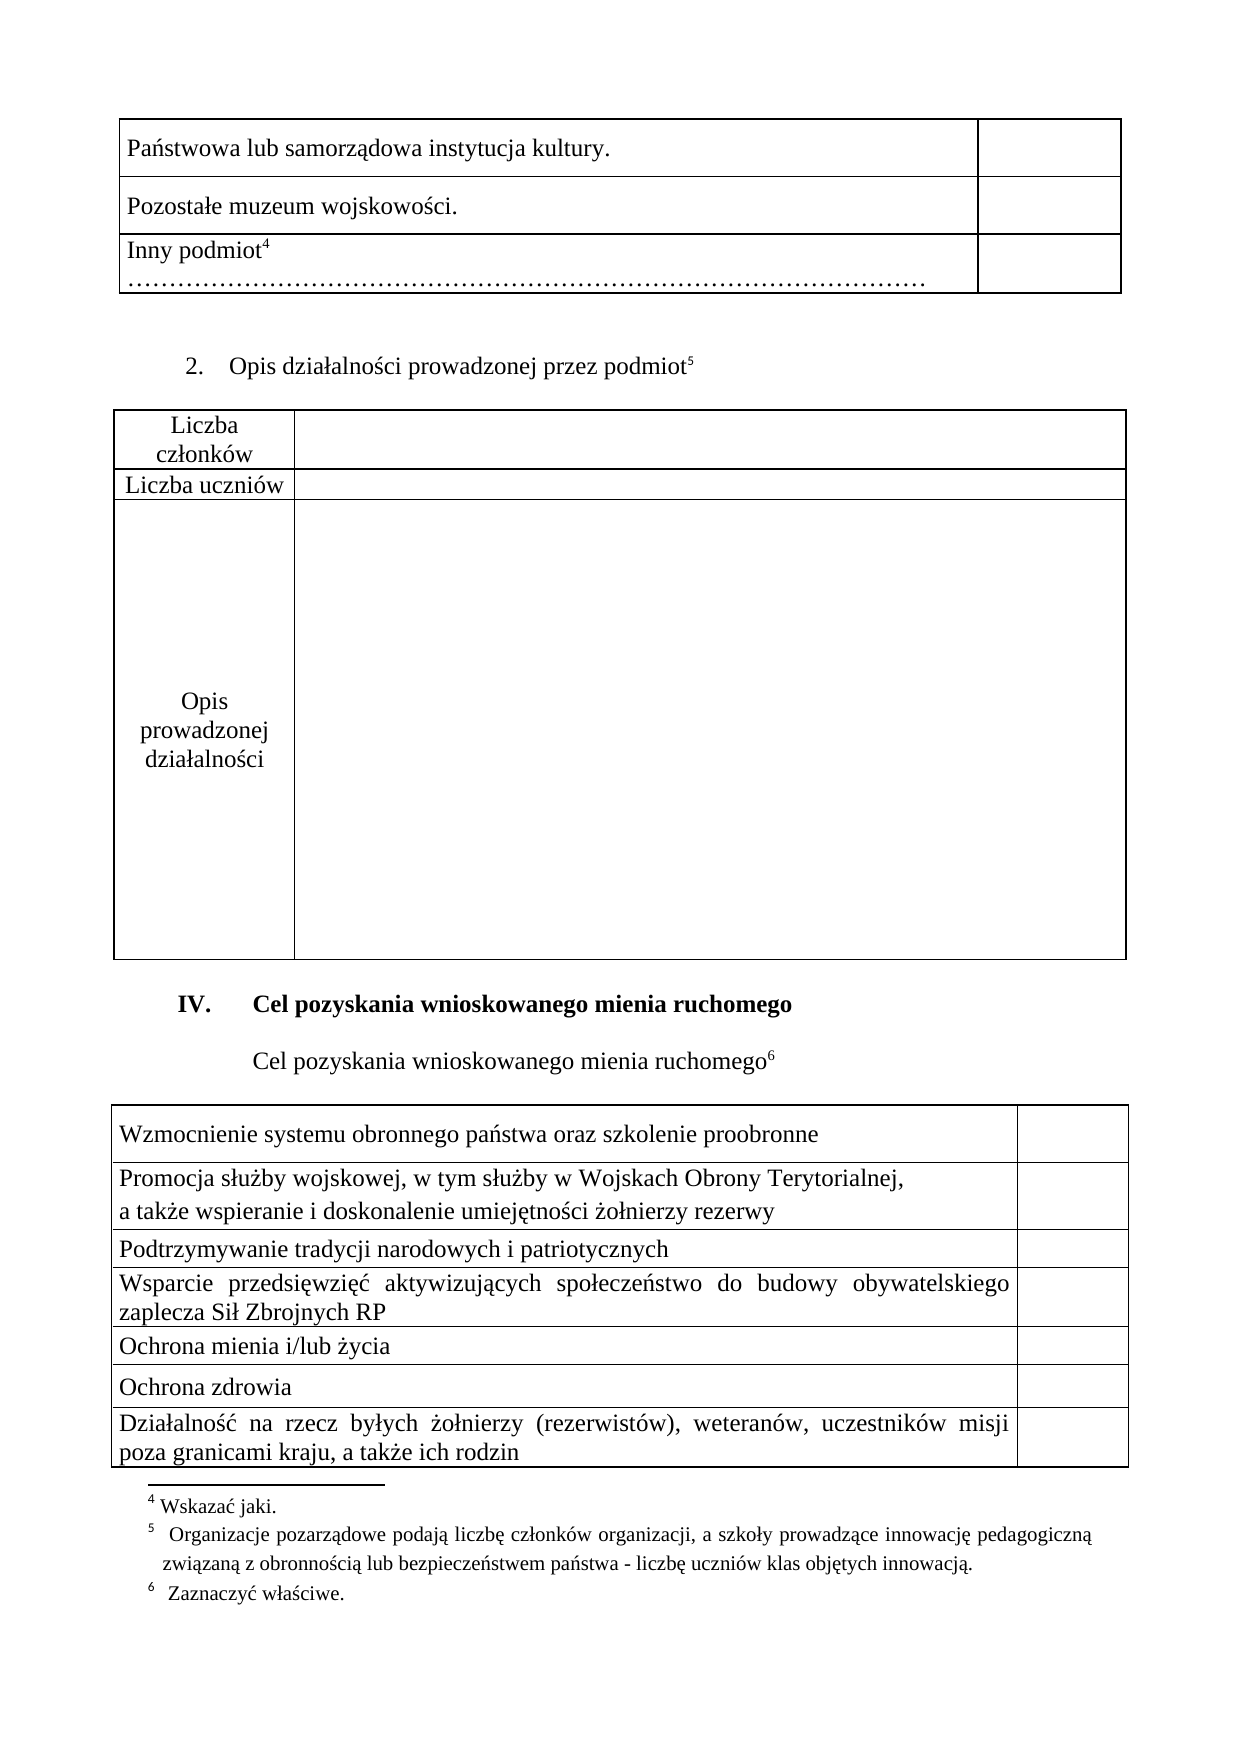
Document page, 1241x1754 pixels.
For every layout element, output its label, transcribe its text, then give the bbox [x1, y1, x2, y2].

table_cell Państwowa lub samorządowa instytucja kultury. [120, 120, 977, 176]
table_cell Podtrzymywanie tradycji narodowych i patriotycznych [112, 1230, 1017, 1267]
table_header [295, 411, 1125, 468]
text Cel pozyskania wnioskowanego mienia ruchomego [252, 1046, 1093, 1075]
table_cell [979, 120, 1120, 176]
table_cell Pozostałe muzeum wojskowości. [120, 177, 977, 233]
table_cell Promocja służby wojskowej, w tym służby w Wojskach Obrony Terytorialnej, a także wspieranie i doskonalenie umiejętności żołnierzy rezerwy [112, 1163, 1017, 1229]
table_cell [1018, 1163, 1128, 1229]
table_cell [1018, 1268, 1128, 1326]
table_cell [1018, 1230, 1128, 1267]
table_cell [1018, 1365, 1128, 1407]
table_cell [295, 470, 1125, 498]
table_cell Wsparcie przedsięwzięć aktywizujących społeczeństwo do budowy obywatelskiego zaplecza Sił Zbrojnych RP [112, 1268, 1017, 1326]
table_cell Inny podmiot …………………………………………………………………………………… [120, 235, 977, 292]
table_cell [979, 235, 1120, 292]
table_header Wzmocnienie systemu obronnego państwa oraz szkolenie proobronne [112, 1106, 1017, 1161]
table_header Liczba członków [115, 411, 294, 468]
list Opis działalności prowadzonej przez podmiot [185, 351, 1093, 380]
table_cell Liczba uczniów [115, 470, 294, 498]
table_cell [979, 177, 1120, 233]
table_cell [295, 500, 1125, 959]
table_cell Ochrona zdrowia [112, 1365, 1017, 1407]
table_header [1018, 1106, 1128, 1161]
table_cell Ochrona mienia i/lub życia [112, 1327, 1017, 1364]
list Cel pozyskania wnioskowanego mienia ruchomego [177, 989, 1093, 1018]
table_cell [1018, 1408, 1128, 1466]
table_cell Opis prowadzonej działalności [115, 500, 294, 959]
table_cell Działalność na rzecz byłych żołnierzy (rezerwistów), weteranów, uczestników misji poza granicami kraju, a także ich rodzin [112, 1408, 1017, 1466]
table_cell [1018, 1327, 1128, 1364]
